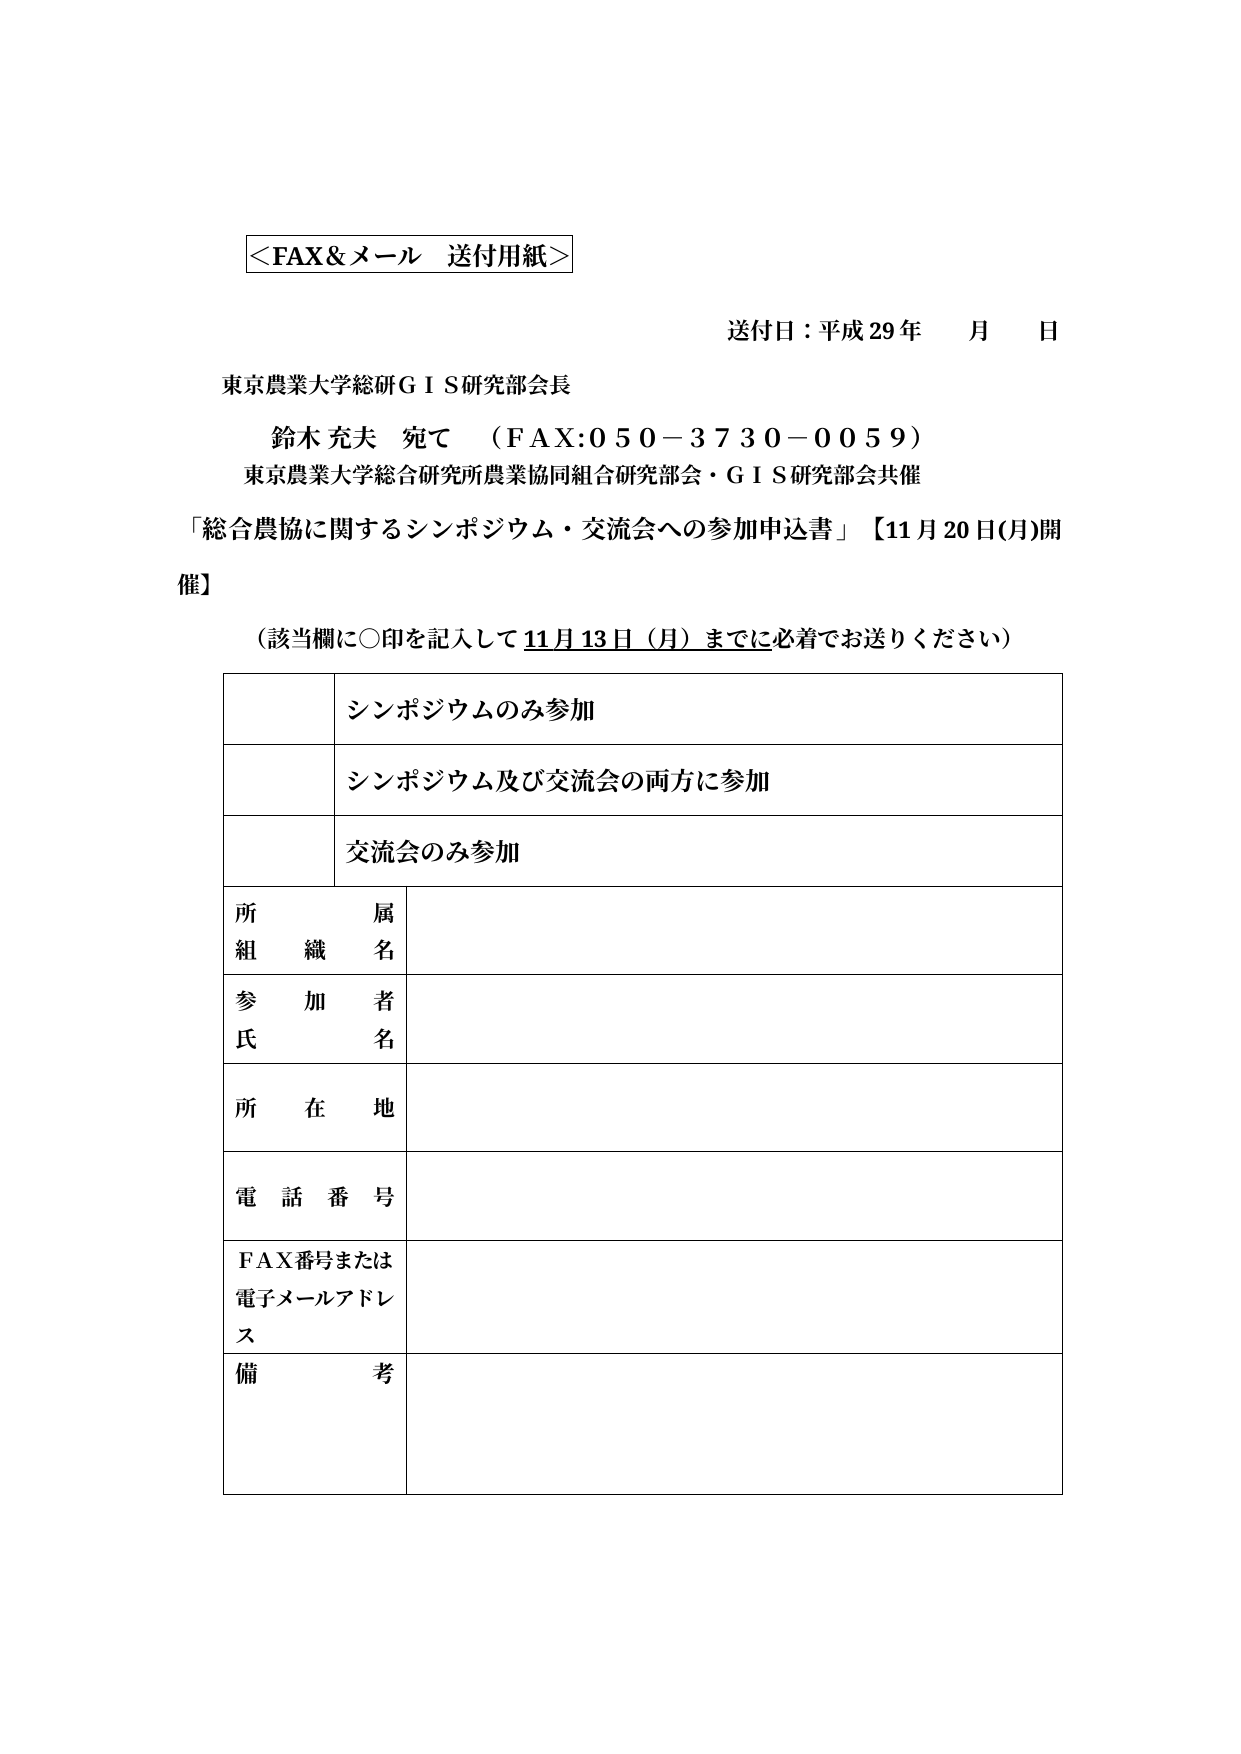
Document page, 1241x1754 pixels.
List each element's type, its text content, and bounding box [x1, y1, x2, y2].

table_cell 参加者 氏名 [224, 975, 406, 1063]
table_cell [407, 975, 1062, 1063]
text 送付日：平成29年 月 日 [221, 311, 1063, 348]
text 鈴木 充夫 宛て （ＦＡＸ:０５０－３７３０－００５９） [221, 418, 1063, 456]
table_cell 交流会のみ参加 [335, 816, 1062, 886]
table_cell [407, 1354, 1062, 1493]
text 東京農業大学総研ＧＩＳ研究部会長 [221, 365, 1063, 402]
table_cell [224, 816, 334, 886]
table_cell 電話番号 [224, 1152, 406, 1240]
table_cell シンポジウム及び交流会の両方に参加 [335, 745, 1062, 815]
text （該当欄に○印を記入して11月13日（月）までに必着でお送りください） [221, 619, 1063, 656]
text 東京農業大学総合研究所農業協同組合研究部会・ＧＩＳ研究部会共催 [243, 456, 1063, 493]
table_cell ＦＡＸ番号または 電子メールアドレス [224, 1241, 406, 1353]
table_cell 所在地 [224, 1064, 406, 1151]
table_header [224, 674, 334, 744]
table_cell [407, 1152, 1062, 1240]
table_header シンポジウムのみ参加 [335, 674, 1062, 744]
table_cell [407, 1241, 1062, 1353]
text 「総合農協に関するシンポジウム・交流会への参加申込書」【11月20日(月)開催】 [177, 509, 1063, 602]
table_cell 備考 [224, 1354, 406, 1493]
table_cell [224, 745, 334, 815]
table_cell [407, 1064, 1062, 1151]
table_cell [407, 887, 1062, 974]
table_cell 所属 組織名 [224, 887, 406, 974]
text ＜FAX＆メール 送付用紙＞ [221, 217, 1063, 292]
